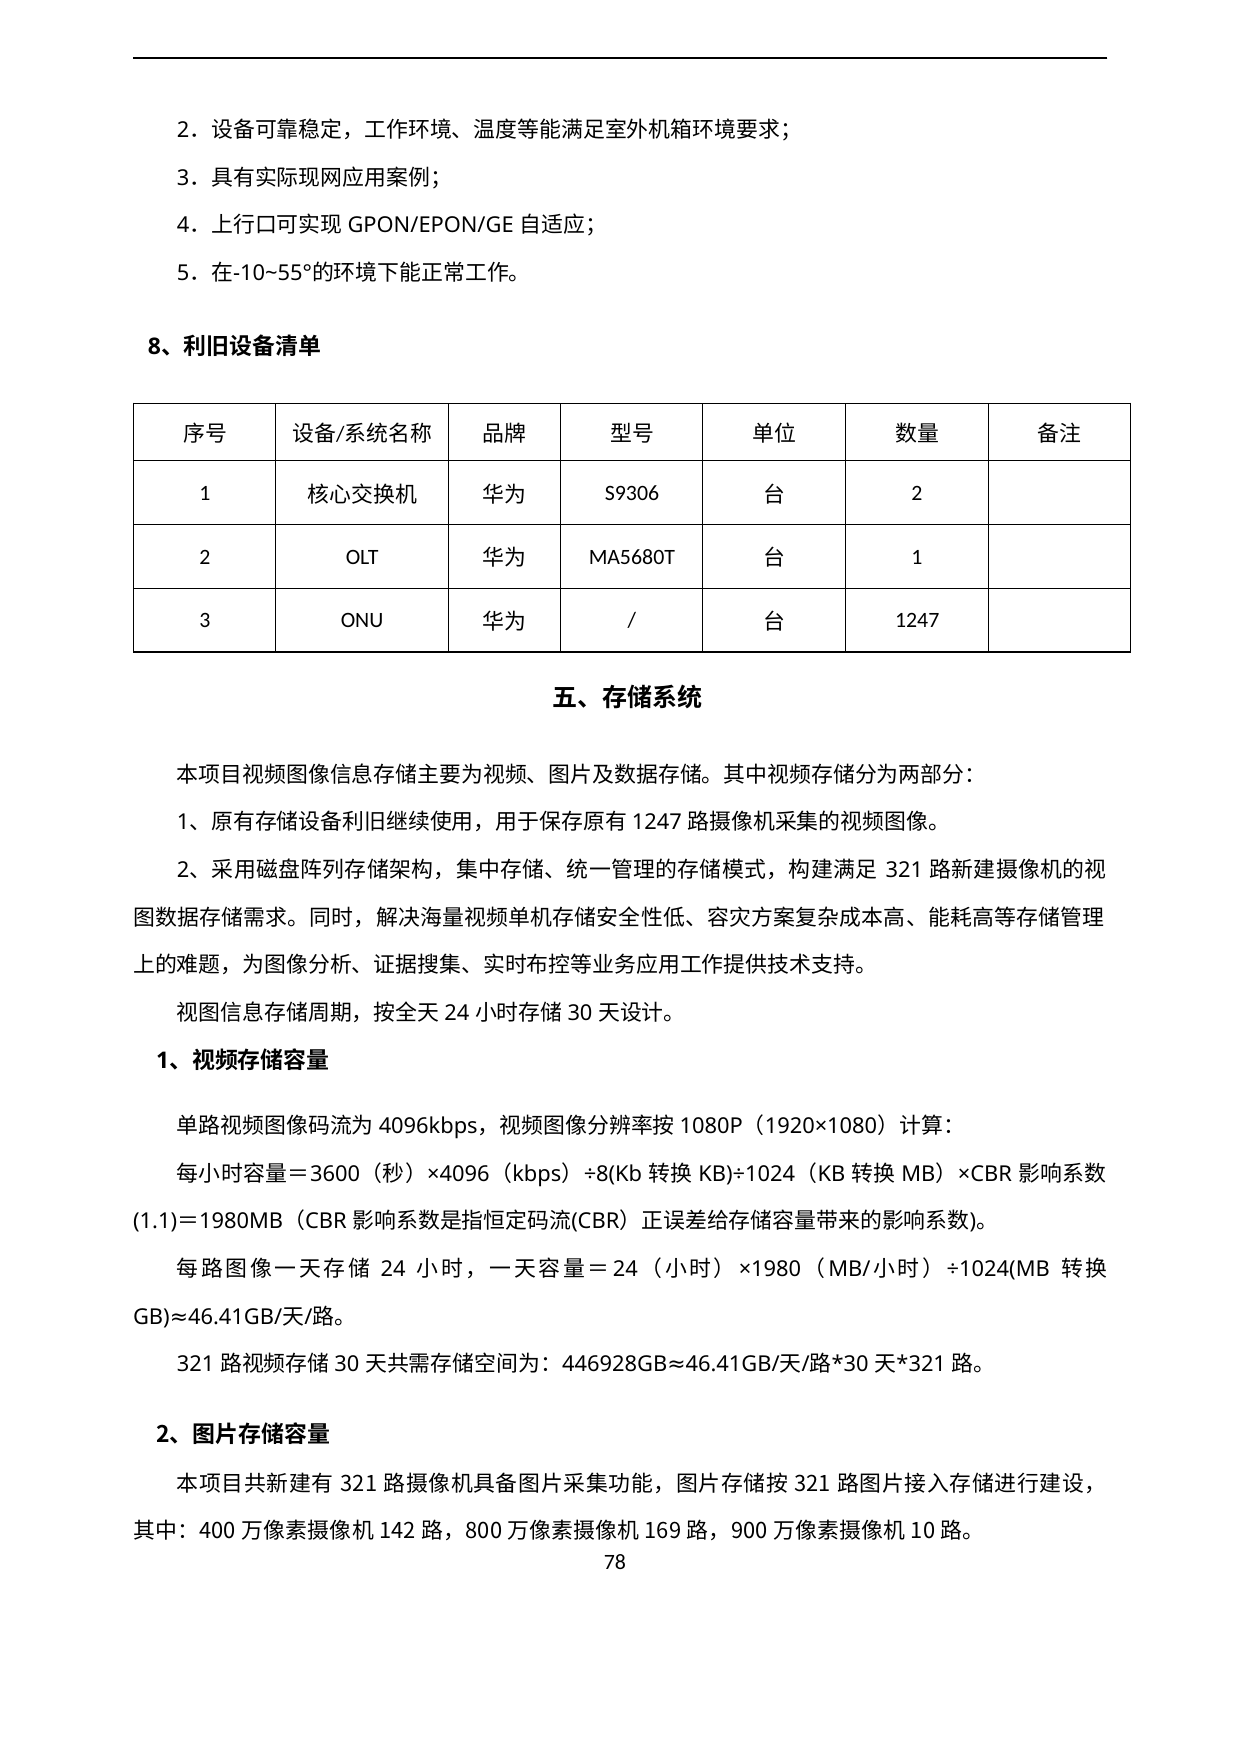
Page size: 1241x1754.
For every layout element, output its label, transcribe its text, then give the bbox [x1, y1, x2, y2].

text 5．在-10~55°的环境下能正常工作。 [133, 255, 1107, 287]
text 1、原有存储设备利旧继续使用，用于保存原有 1247 路摄像机采集的视频图像。 [133, 804, 1107, 836]
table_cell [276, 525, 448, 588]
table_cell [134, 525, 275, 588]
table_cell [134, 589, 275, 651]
text 每小时容量＝3600（秒）×4096（kbps）÷8(Kb 转换 KB)÷1024（KB 转换 MB）×CBR 影响系数(1.1)＝1980MB（CBR 影响系数是指恒定码流(CBR）正误差给存储容量带来的影响系数)。 [133, 1156, 1107, 1235]
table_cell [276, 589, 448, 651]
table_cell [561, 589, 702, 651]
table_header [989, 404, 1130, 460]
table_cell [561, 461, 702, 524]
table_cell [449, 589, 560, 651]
list 五、存储系统 [148, 677, 1107, 714]
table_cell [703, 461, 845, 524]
text 3．具有实际现网应用案例； [133, 160, 1107, 192]
list 2、图片存储容量 [156, 1416, 1107, 1449]
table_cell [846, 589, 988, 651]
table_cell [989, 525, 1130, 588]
text 本项目共新建有 321 路摄像机具备图片采集功能，图片存储按321 路图片接入存储进行建设，其中：400 万像素摄像机 142 路，800万像素摄像机 169 路，900 万像素摄像机 10 路。 [133, 1466, 1107, 1545]
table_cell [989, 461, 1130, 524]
list 8、利旧设备清单 [148, 328, 1107, 361]
text 每路图像一天存储 24 小时，一天容量＝24（小时）×1980（MB/小时）÷1024(MB 转换 GB)≈46.41GB/天/路。 [133, 1251, 1107, 1331]
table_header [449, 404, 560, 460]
text 1、视频存储容量 [156, 1042, 1107, 1075]
text 4．上行口可实现 GPON/EPON/GE 自适应； [133, 207, 1107, 239]
text 2、采用磁盘阵列存储架构，集中存储、统一管理的存储模式，构建满足 321 路新建摄像机的视图数据存储需求。同时，解决海量视频单机存储安全性低、容灾方案复杂成本高、能耗高等存储管理上的难题，为图像分析、证据搜集、实时布控等业务应用工作提供技术支持。 [133, 852, 1107, 979]
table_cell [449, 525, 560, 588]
text 2．设备可靠稳定，工作环境、温度等能满足室外机箱环境要求； [133, 112, 1107, 144]
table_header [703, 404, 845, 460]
text 单路视频图像码流为 4096kbps，视频图像分辨率按 1080P（1920×1080）计算： [133, 1108, 1107, 1140]
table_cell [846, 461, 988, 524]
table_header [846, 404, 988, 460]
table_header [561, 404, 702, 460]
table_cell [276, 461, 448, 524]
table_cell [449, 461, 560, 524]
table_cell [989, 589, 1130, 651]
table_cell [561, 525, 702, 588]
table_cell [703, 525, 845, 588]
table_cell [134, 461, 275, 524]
text 本项目视频图像信息存储主要为视频、图片及数据存储。其中视频存储分为两部分： [133, 757, 1107, 788]
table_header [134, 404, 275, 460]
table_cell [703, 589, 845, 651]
text 视图信息存储周期，按全天 24 小时存储 30 天设计。 [133, 994, 1107, 1026]
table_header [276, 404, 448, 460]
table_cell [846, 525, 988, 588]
text 321 路视频存储 30 天共需存储空间为：446928GB≈46.41GB/天/路*30 天*321 路。 [133, 1346, 1107, 1378]
